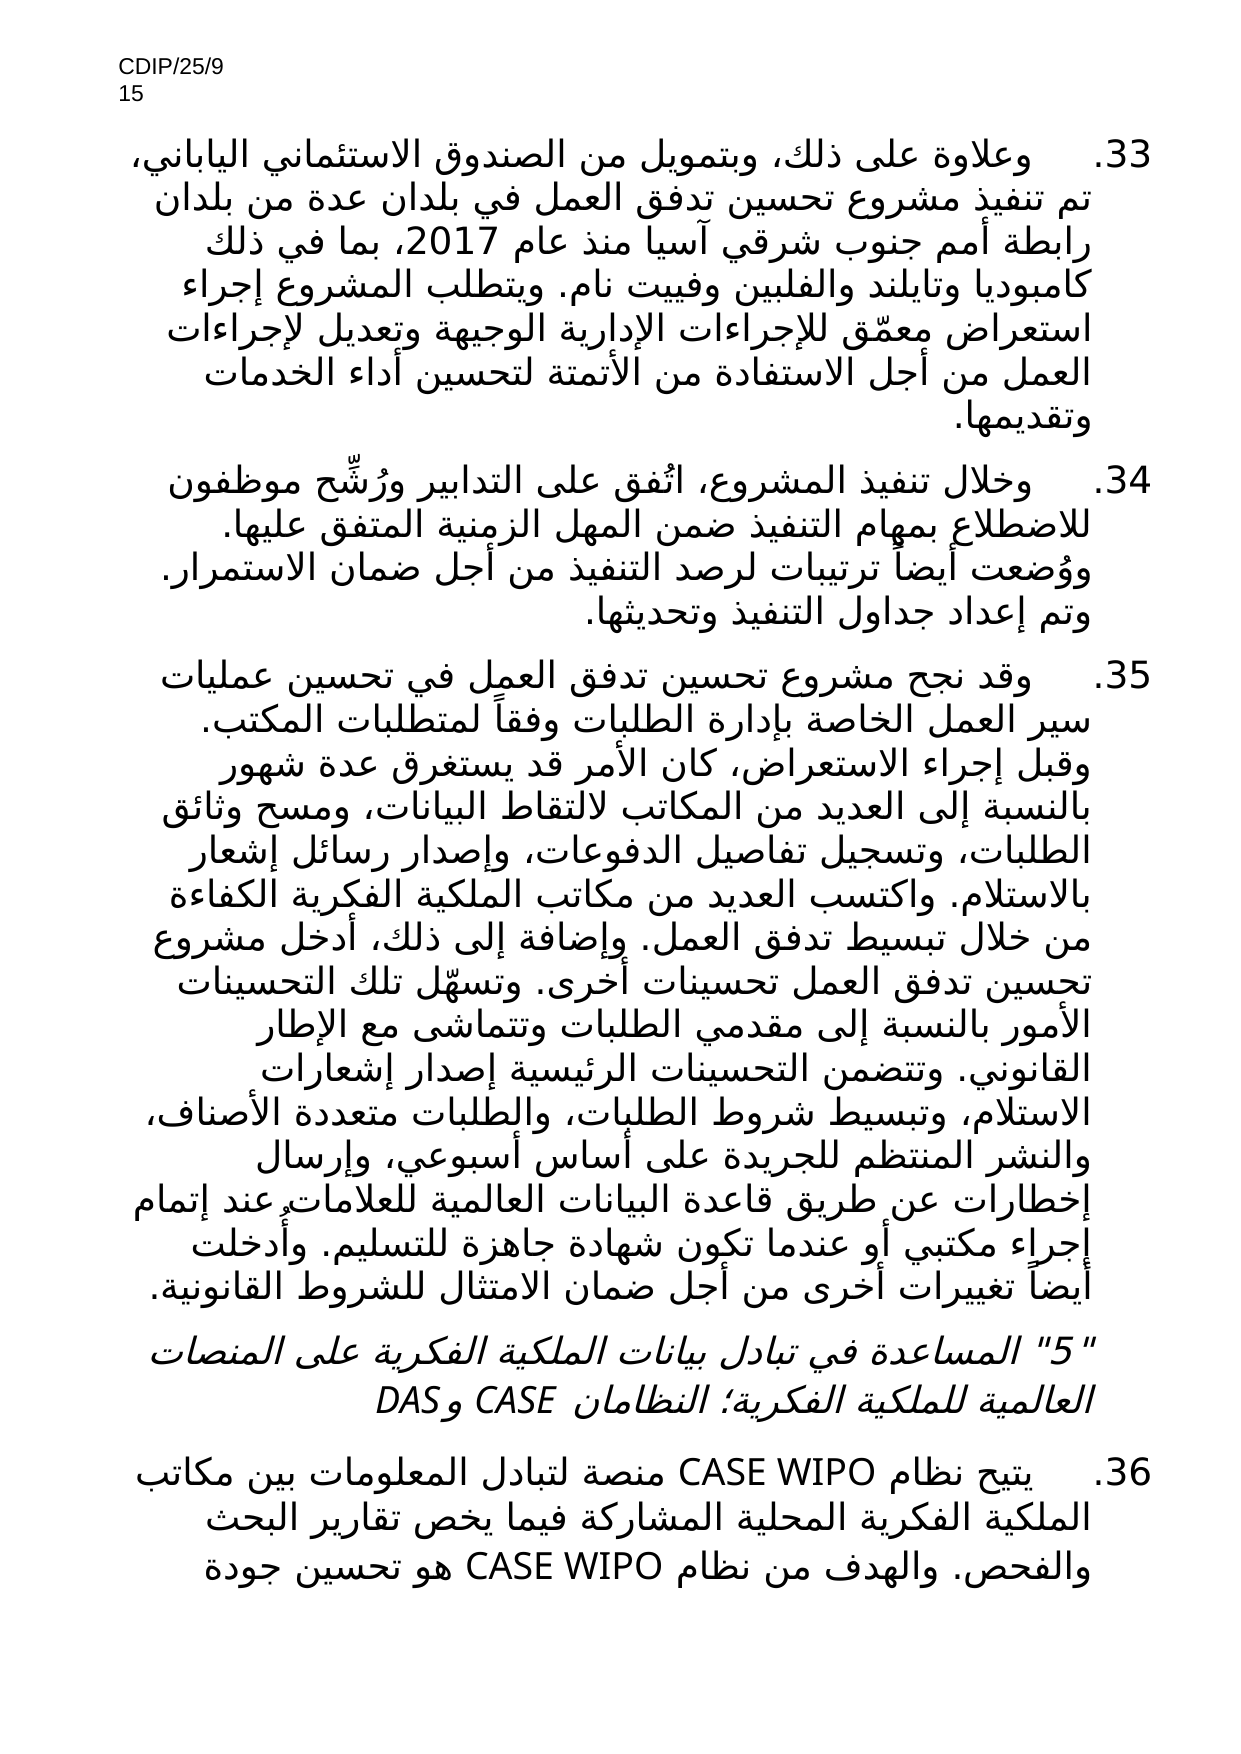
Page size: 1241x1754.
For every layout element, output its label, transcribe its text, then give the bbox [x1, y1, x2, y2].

text وخلال تنفيذ المشروع، اتُفق على التدابير ورُشِّح موظفون للاضطلاع بمهام التنفيذ ضمن المهل الزمنية المتفق عليها. ووُضعت أيضاً ترتيبات لرصد التنفيذ من أجل ضمان الاستمرار. وتم إعداد جداول التنفيذ وتحديثها. [118, 458, 1092, 633]
text وقد نجح مشروع تحسين تدفق العمل في تحسين عمليات سير العمل الخاصة بإدارة الطلبات وفقاً لمتطلبات المكتب. وقبل إجراء الاستعراض، كان الأمر قد يستغرق عدة شهور بالنسبة إلى العديد من المكاتب لالتقاط البيانات، ومسح وثائق الطلبات، وتسجيل تفاصيل الدفوعات، وإصدار رسائل إشعار بالاستلام. واكتسب العديد من مكاتب الملكية الفكرية الكفاءة من خلال تبسيط تدفق العمل. وإضافة إلى ذلك، أدخل مشروع تحسين تدفق العمل تحسينات أخرى. وتسهّل تلك التحسينات الأمور بالنسبة إلى مقدمي الطلبات وتتماشى مع الإطار القانوني. وتتضمن التحسينات الرئيسية إصدار إشعارات الاستلام، وتبسيط شروط الطلبات، والطلبات متعددة الأصناف، والنشر المنتظم للجريدة على أساس أسبوعي، وإرسال إخطارات عن طريق قاعدة البيانات العالمية للعلامات عند إتمام إجراء مكتبي أو عندما تكون شهادة جاهزة للتسليم. وأُدخلت أيضاً تغييرات أخرى من أجل ضمان الامتثال للشروط القانونية. [118, 654, 1092, 1309]
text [118, 1445, 1092, 1591]
text وعلاوة على ذلك، وبتمويل من الصندوق الاستئماني الياباني، تم تنفيذ مشروع تحسين تدفق العمل في بلدان عدة من بلدان رابطة أمم جنوب شرقي آسيا منذ عام 2017، بما في ذلك كامبوديا وتايلند والفلبين وفييت نام. ويتطلب المشروع إجراء استعراض معمّق للإجراءات الإدارية الوجيهة وتعديل لإجراءات العمل من أجل الاستفادة من الأتمتة لتحسين أداء الخدمات وتقديمها. [118, 132, 1092, 438]
subtitle "5" المساعدة في تبادل بيانات الملكية الفكرية على المنصات العالمية للملكية الفكرية؛ النظامان CASE وDAS [118, 1329, 1092, 1424]
